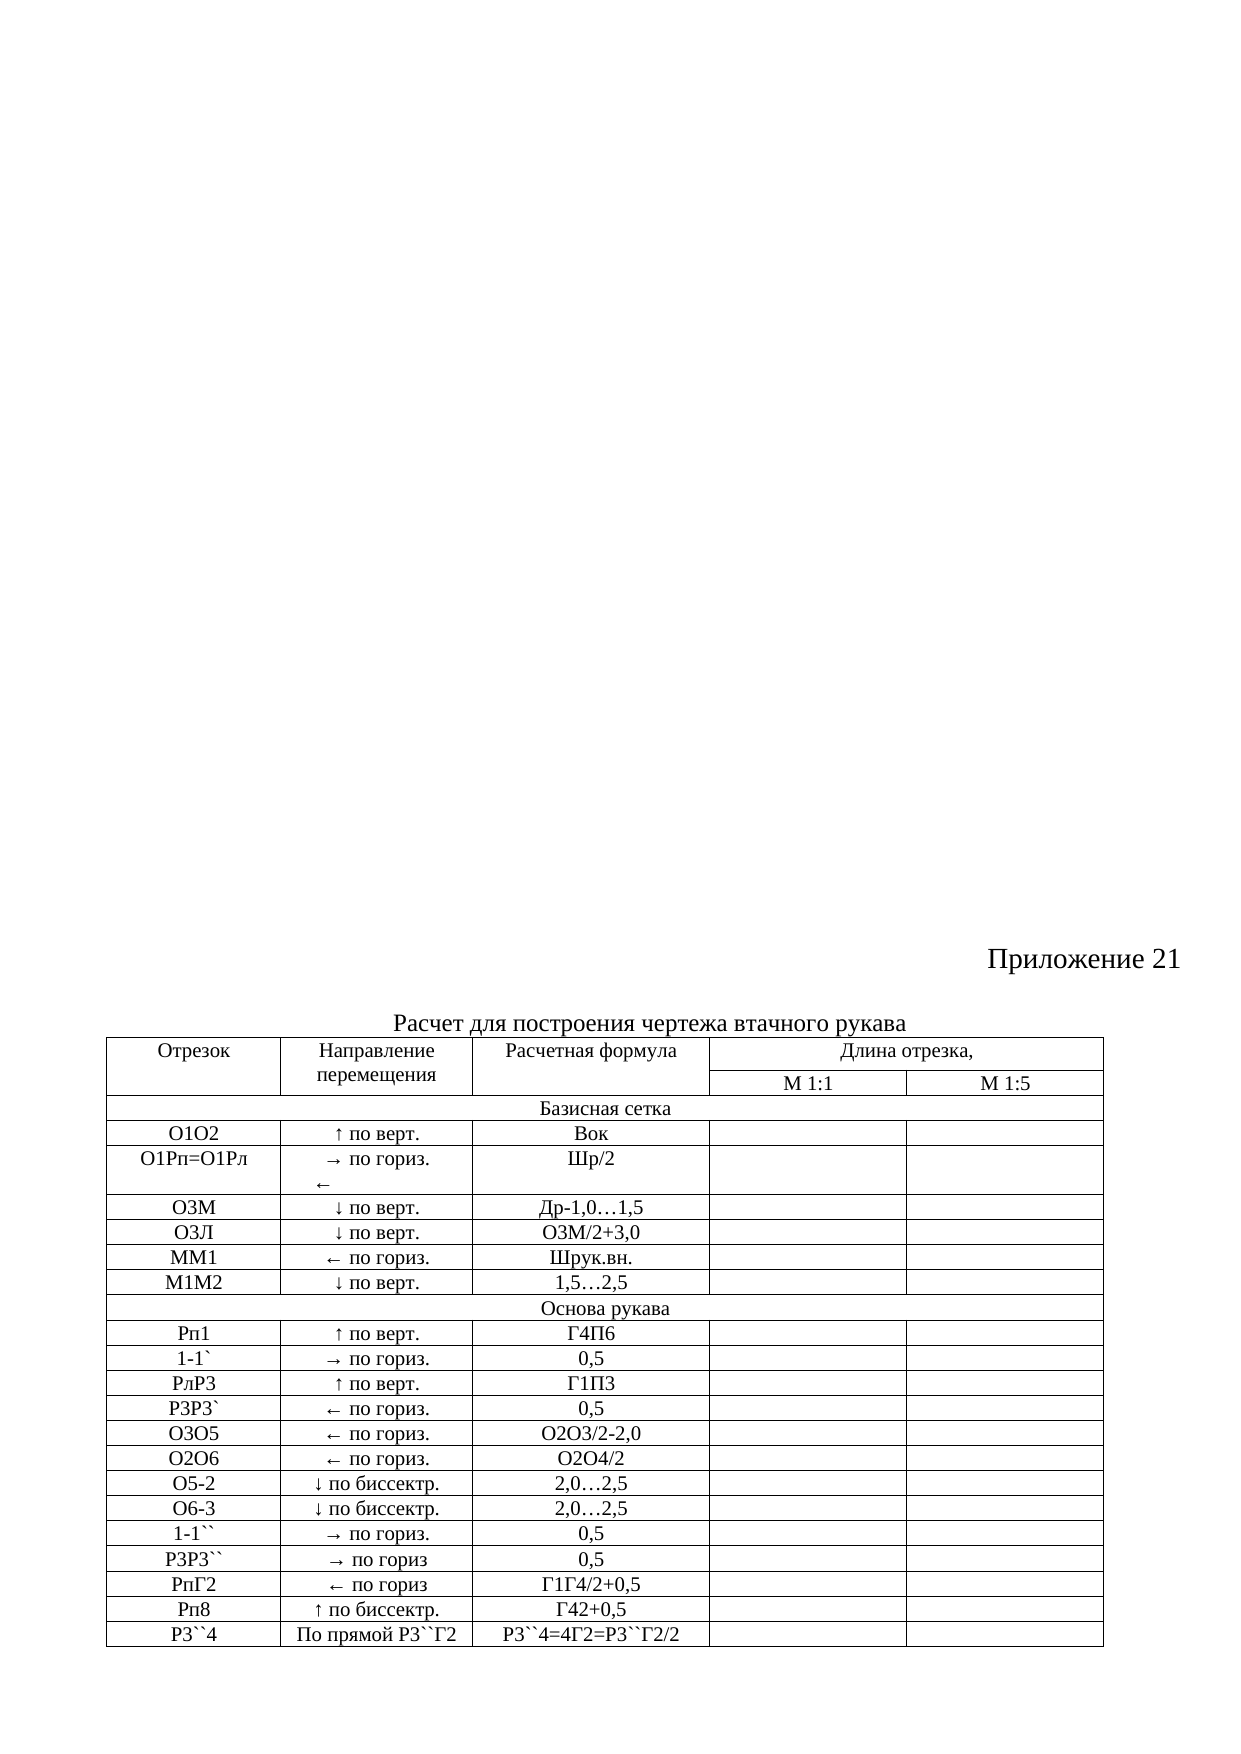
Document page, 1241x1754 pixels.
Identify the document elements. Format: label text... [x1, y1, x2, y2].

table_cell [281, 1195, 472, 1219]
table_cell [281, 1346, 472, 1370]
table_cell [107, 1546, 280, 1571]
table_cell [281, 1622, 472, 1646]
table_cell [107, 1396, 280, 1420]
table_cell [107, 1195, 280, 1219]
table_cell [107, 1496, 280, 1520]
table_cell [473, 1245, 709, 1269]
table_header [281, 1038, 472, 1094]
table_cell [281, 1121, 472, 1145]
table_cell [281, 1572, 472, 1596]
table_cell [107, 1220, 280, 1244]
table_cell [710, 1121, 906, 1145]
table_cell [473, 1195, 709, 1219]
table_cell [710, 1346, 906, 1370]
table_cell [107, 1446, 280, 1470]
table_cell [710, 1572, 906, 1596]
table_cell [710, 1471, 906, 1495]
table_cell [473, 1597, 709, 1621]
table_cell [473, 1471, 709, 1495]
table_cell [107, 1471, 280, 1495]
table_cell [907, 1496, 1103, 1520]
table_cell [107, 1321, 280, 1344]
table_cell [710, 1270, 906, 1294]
text Приложение 21 [118, 941, 1181, 975]
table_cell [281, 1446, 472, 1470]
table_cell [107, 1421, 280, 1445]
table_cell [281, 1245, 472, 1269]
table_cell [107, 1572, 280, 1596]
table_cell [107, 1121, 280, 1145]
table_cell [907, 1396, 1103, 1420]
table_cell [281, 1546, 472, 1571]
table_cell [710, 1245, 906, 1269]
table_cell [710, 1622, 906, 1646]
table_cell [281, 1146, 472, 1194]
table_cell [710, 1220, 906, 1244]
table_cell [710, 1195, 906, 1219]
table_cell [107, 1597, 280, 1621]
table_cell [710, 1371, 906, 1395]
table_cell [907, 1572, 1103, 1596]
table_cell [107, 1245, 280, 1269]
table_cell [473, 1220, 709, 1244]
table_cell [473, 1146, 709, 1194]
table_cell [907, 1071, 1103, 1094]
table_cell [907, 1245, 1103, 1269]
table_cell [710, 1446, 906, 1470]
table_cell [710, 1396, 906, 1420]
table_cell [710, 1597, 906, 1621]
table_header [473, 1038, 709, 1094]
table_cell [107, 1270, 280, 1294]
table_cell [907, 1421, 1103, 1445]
text Расчет для построения чертежа втачного рукава [118, 1008, 1181, 1037]
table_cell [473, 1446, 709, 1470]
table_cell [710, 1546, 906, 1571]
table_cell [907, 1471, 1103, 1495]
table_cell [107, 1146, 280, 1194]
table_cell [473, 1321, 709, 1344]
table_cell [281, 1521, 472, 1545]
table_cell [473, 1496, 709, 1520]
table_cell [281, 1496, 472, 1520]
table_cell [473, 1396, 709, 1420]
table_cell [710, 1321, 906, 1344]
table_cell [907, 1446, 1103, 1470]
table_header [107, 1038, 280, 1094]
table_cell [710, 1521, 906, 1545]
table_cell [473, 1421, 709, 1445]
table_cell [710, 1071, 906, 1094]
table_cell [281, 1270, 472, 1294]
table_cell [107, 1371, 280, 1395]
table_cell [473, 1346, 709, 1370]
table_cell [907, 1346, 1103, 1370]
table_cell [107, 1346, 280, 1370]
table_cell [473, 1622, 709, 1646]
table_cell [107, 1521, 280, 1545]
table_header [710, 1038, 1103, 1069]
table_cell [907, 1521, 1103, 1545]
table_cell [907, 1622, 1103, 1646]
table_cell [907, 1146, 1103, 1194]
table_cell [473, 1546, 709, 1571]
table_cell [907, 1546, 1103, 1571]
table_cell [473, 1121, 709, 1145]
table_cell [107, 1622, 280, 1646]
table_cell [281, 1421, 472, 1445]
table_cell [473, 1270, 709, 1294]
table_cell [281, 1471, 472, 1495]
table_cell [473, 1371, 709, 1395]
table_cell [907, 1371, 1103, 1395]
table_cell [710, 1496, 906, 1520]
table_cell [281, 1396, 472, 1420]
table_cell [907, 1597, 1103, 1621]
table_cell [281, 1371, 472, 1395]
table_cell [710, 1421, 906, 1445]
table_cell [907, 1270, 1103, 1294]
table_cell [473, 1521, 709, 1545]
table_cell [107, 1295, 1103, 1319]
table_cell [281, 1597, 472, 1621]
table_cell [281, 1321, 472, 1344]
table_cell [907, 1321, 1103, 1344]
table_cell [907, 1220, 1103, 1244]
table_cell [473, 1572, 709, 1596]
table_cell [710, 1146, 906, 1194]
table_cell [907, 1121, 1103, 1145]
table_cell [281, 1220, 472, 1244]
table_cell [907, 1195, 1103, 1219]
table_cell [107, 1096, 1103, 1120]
